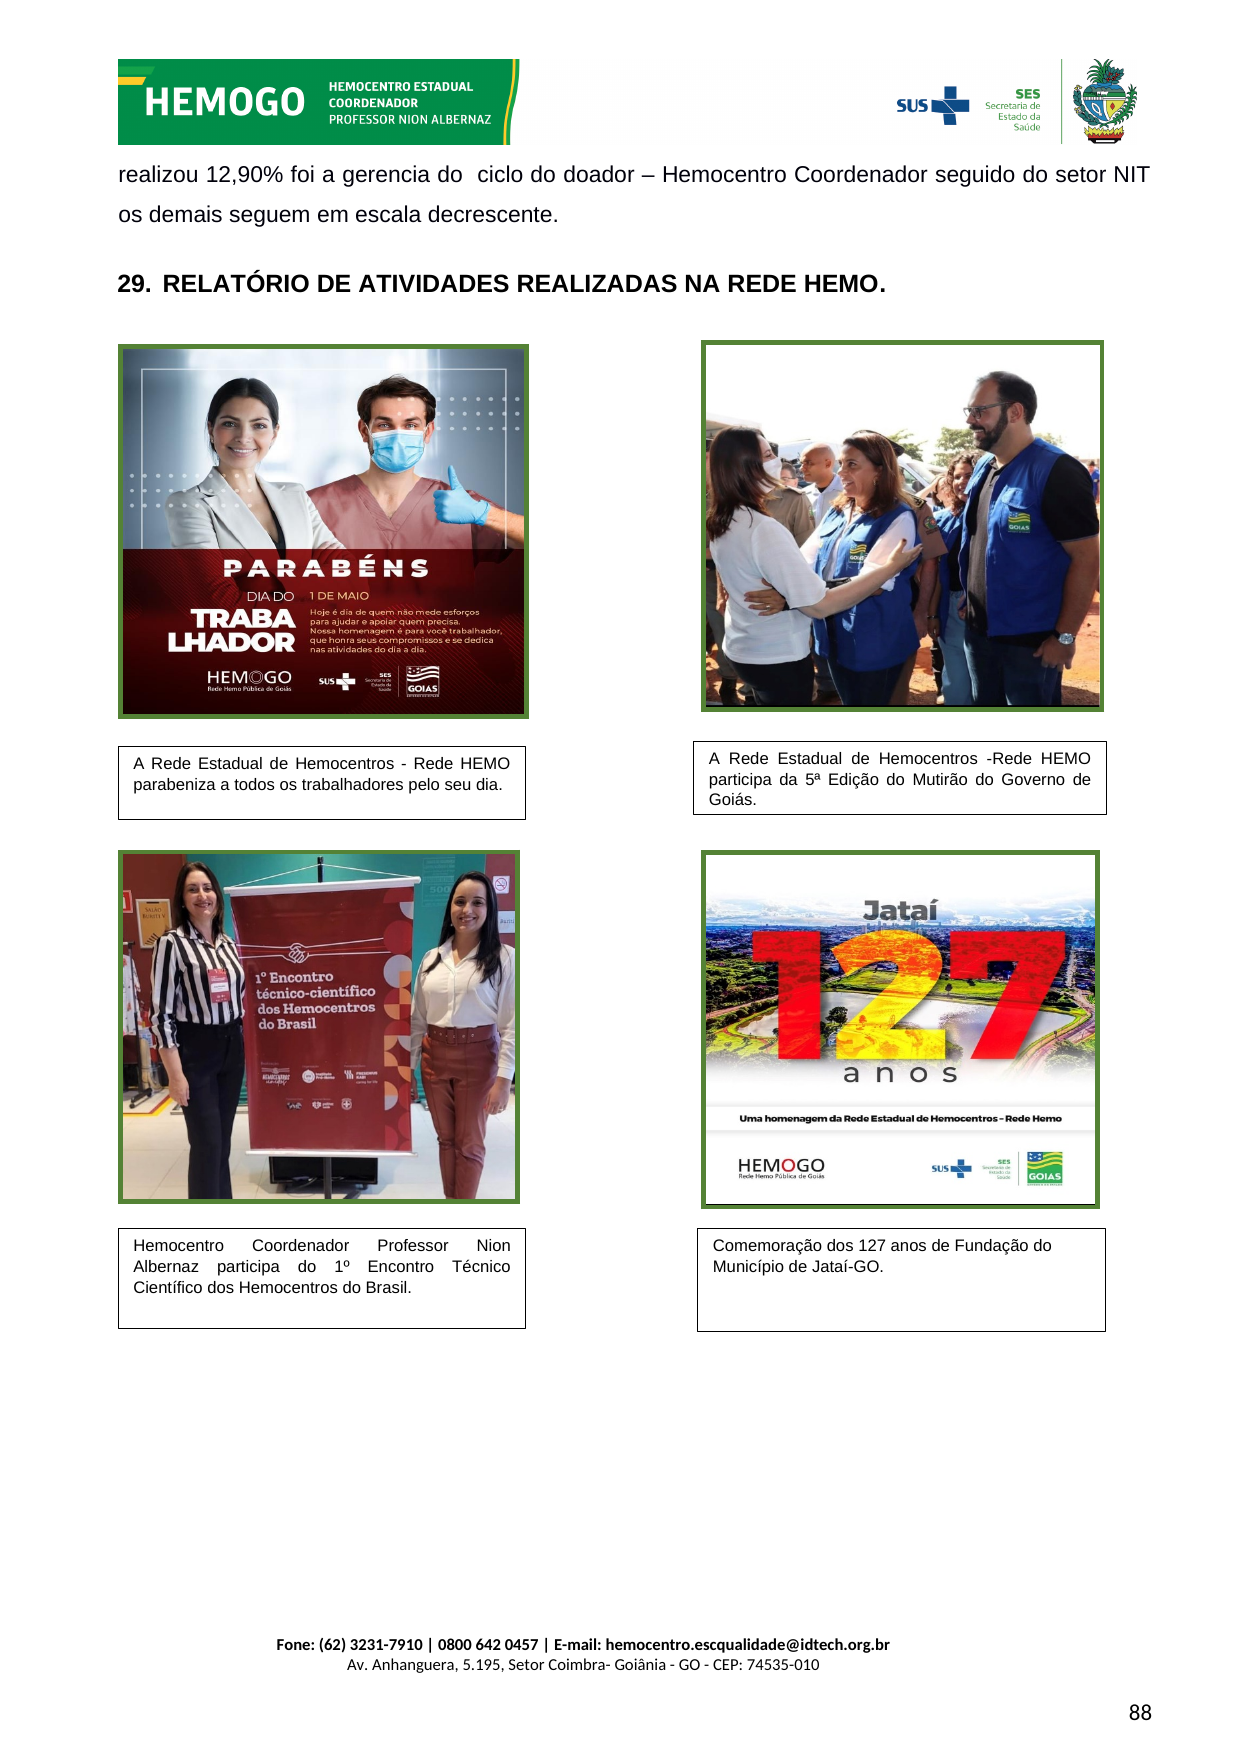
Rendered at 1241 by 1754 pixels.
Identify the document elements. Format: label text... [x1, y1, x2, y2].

picture [123, 349, 524, 714]
picture [706, 345, 1100, 707]
picture [123, 854, 515, 1199]
picture [706, 855, 1095, 1205]
subtitle RELATÓRIO DE ATIVIDADES REALIZADAS NA REDE HEMO. [117, 269, 1152, 298]
picture [118, 59, 1137, 145]
